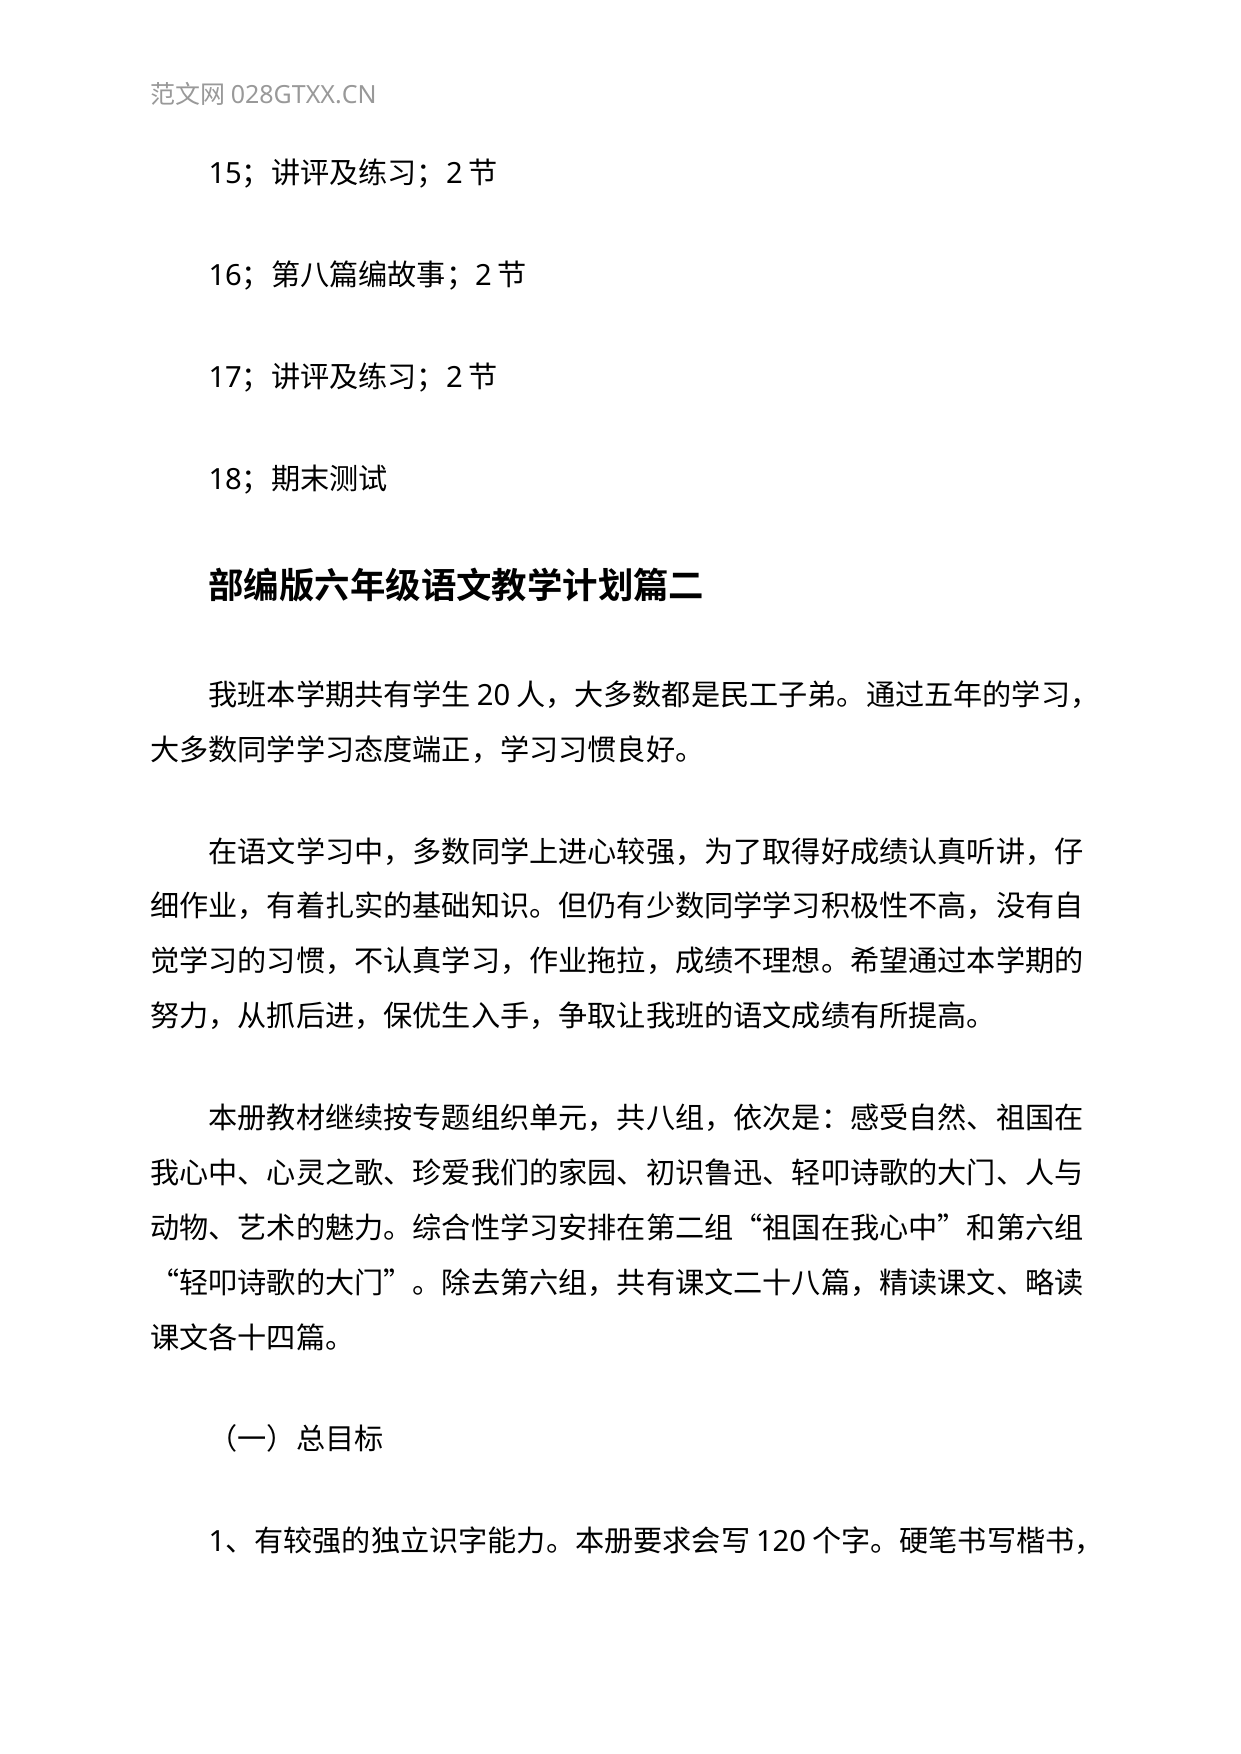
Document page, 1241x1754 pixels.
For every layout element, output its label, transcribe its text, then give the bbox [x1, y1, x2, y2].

text 17；讲评及练习；2节 [150, 354, 1090, 396]
text 15；讲评及练习；2节 [150, 150, 1090, 192]
text （一）总目标 [150, 1416, 1090, 1458]
text 我班本学期共有学生20人，大多数都是民工子弟。通过五年的学习，大多数同学学习态度端正，学习习惯良好。 [150, 671, 1090, 769]
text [150, 1518, 1090, 1560]
text 16；第八篇编故事；2节 [150, 252, 1090, 294]
text 18；期末测试 [150, 456, 1090, 498]
text 本册教材继续按专题组织单元，共八组，依次是：感受自然、祖国在我心中、心灵之歌、珍爱我们的家园、初识鲁迅、轻叩诗歌的大门、人与动物、艺术的魅力。综合性学习安排在第二组“祖国在我心中”和第六组“轻叩诗歌的大门”。除去第六组，共有课文二十八篇，精读课文、略读课文各十四篇。 [150, 1094, 1090, 1356]
text 部编版六年级语文教学计划篇二 [150, 558, 1090, 609]
text 在语文学习中，多数同学上进心较强，为了取得好成绩认真听讲，仔细作业，有着扎实的基础知识。但仍有少数同学学习积极性不高，没有自觉学习的习惯，不认真学习，作业拖拉，成绩不理想。希望通过本学期的努力，从抓后进，保优生入手，争取让我班的语文成绩有所提高。 [150, 828, 1090, 1035]
